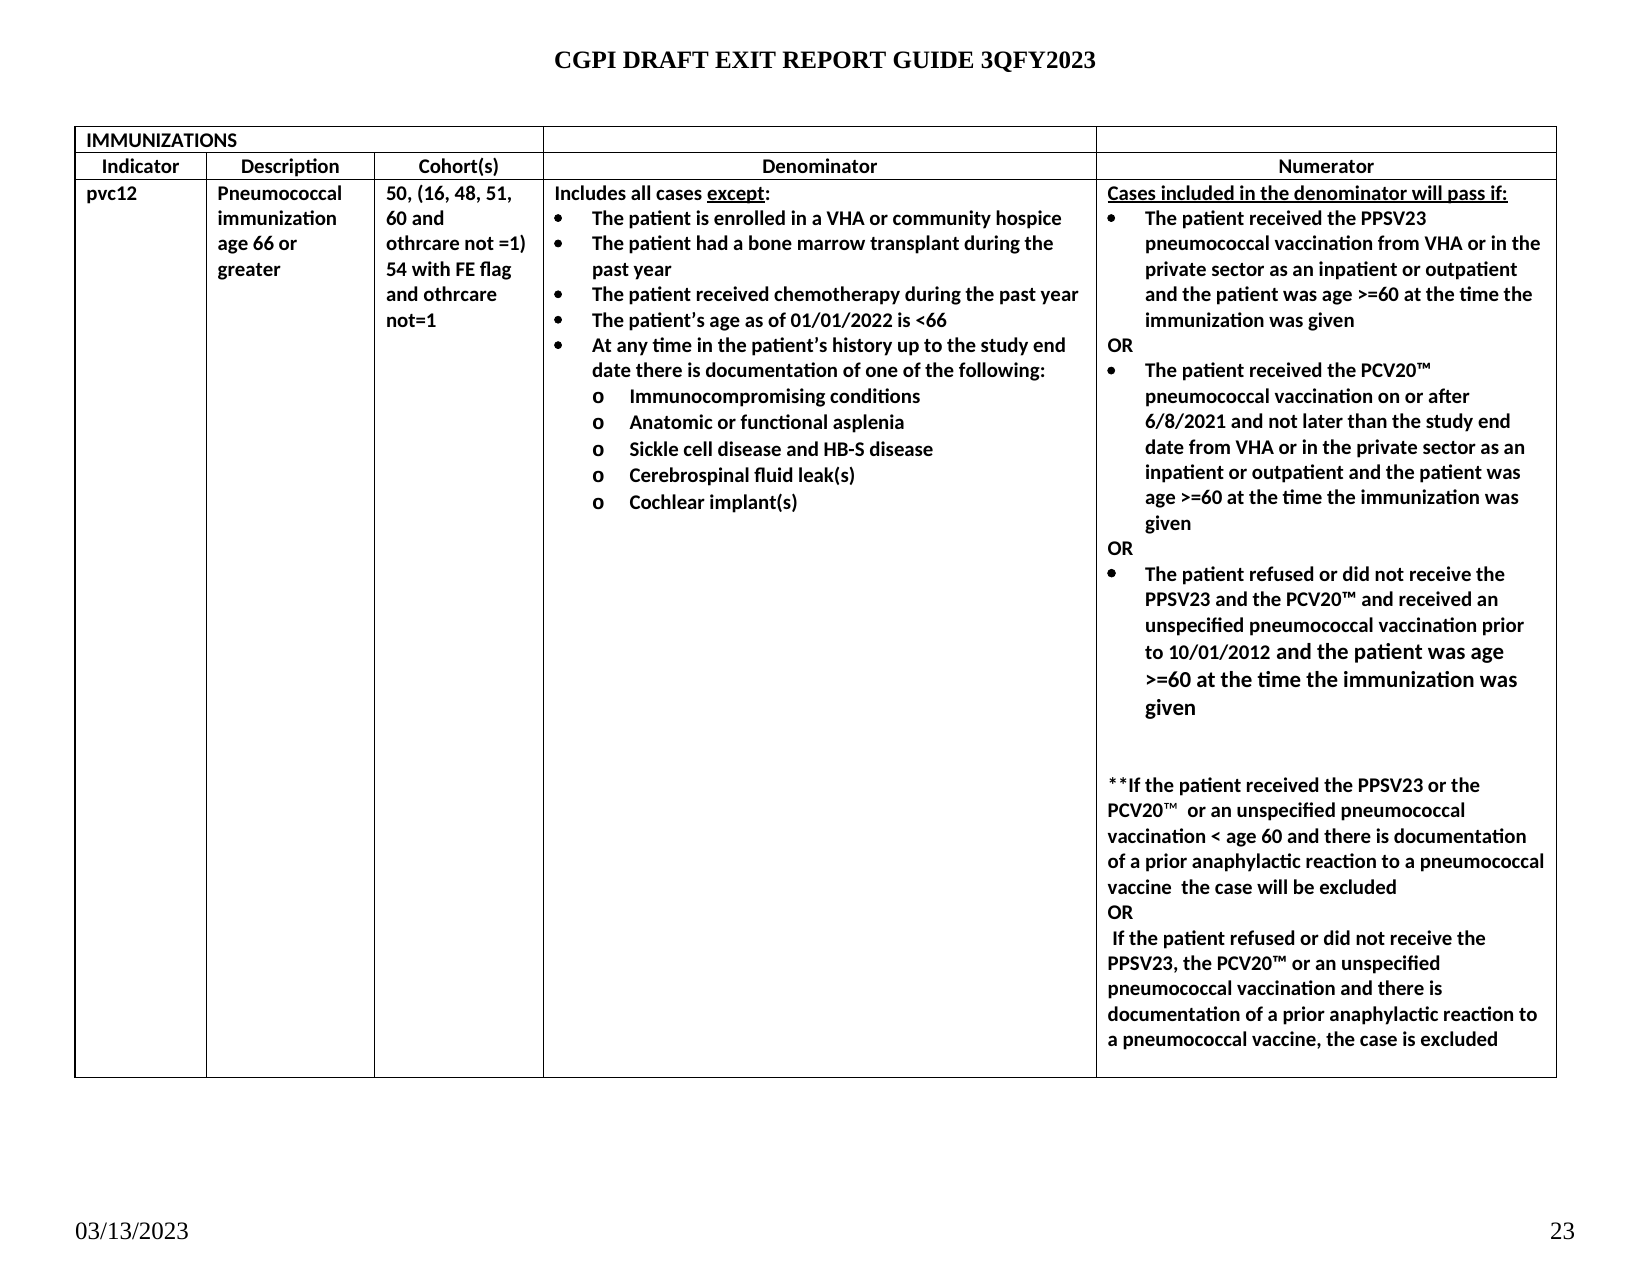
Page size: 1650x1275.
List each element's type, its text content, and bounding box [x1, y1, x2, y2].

table_cell Cases included in the denominator will pass if: The patient received the PPSV23 pneumococcal vaccination from VHA or in the private sector as an inpatient or outpatient and the patient was age >=60 at the time the immunization was given OR The patient received the PCV20™ pneumococcal vaccination on or after 6/8/2021 and not later than the study end date from VHA or in the private sector as an inpatient or outpatient and the patient was age >=60 at the time the immunization was given OR The patient refused or did not receive the PPSV23 and the PCV20™ and received an unspecified pneumococcal vaccination prior to 10/01/2012 and the patient was age >=60 at the time the immunization was given **If the patient received the PPSV23 or the PCV20™ or an unspecified pneumococcal vaccination < age 60 and there is documentation of a prior anaphylactic reaction to a pneumococcal vaccine the case will be excluded OR If the patient refused or did not receive the PPSV23, the PCV20™ or an unspecified pneumococcal vaccination and there is documentation of a prior anaphylactic reaction to a pneumococcal vaccine, the case is excluded [1097, 180, 1556, 1077]
table_header [544, 127, 1096, 152]
table_cell Indicator [76, 153, 206, 179]
table_cell pvc12 [76, 180, 206, 1077]
table_cell Pneumococcal immunization age 66 or greater [207, 180, 374, 1077]
table_cell Cohort(s) [375, 153, 543, 179]
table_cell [544, 180, 1096, 1077]
table_header IMMUNIZATIONS [76, 127, 543, 152]
table_header [1097, 127, 1556, 152]
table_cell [375, 180, 543, 1077]
table_cell Description [207, 153, 374, 179]
table_cell Denominator [544, 153, 1096, 179]
table_cell Numerator [1097, 153, 1556, 179]
